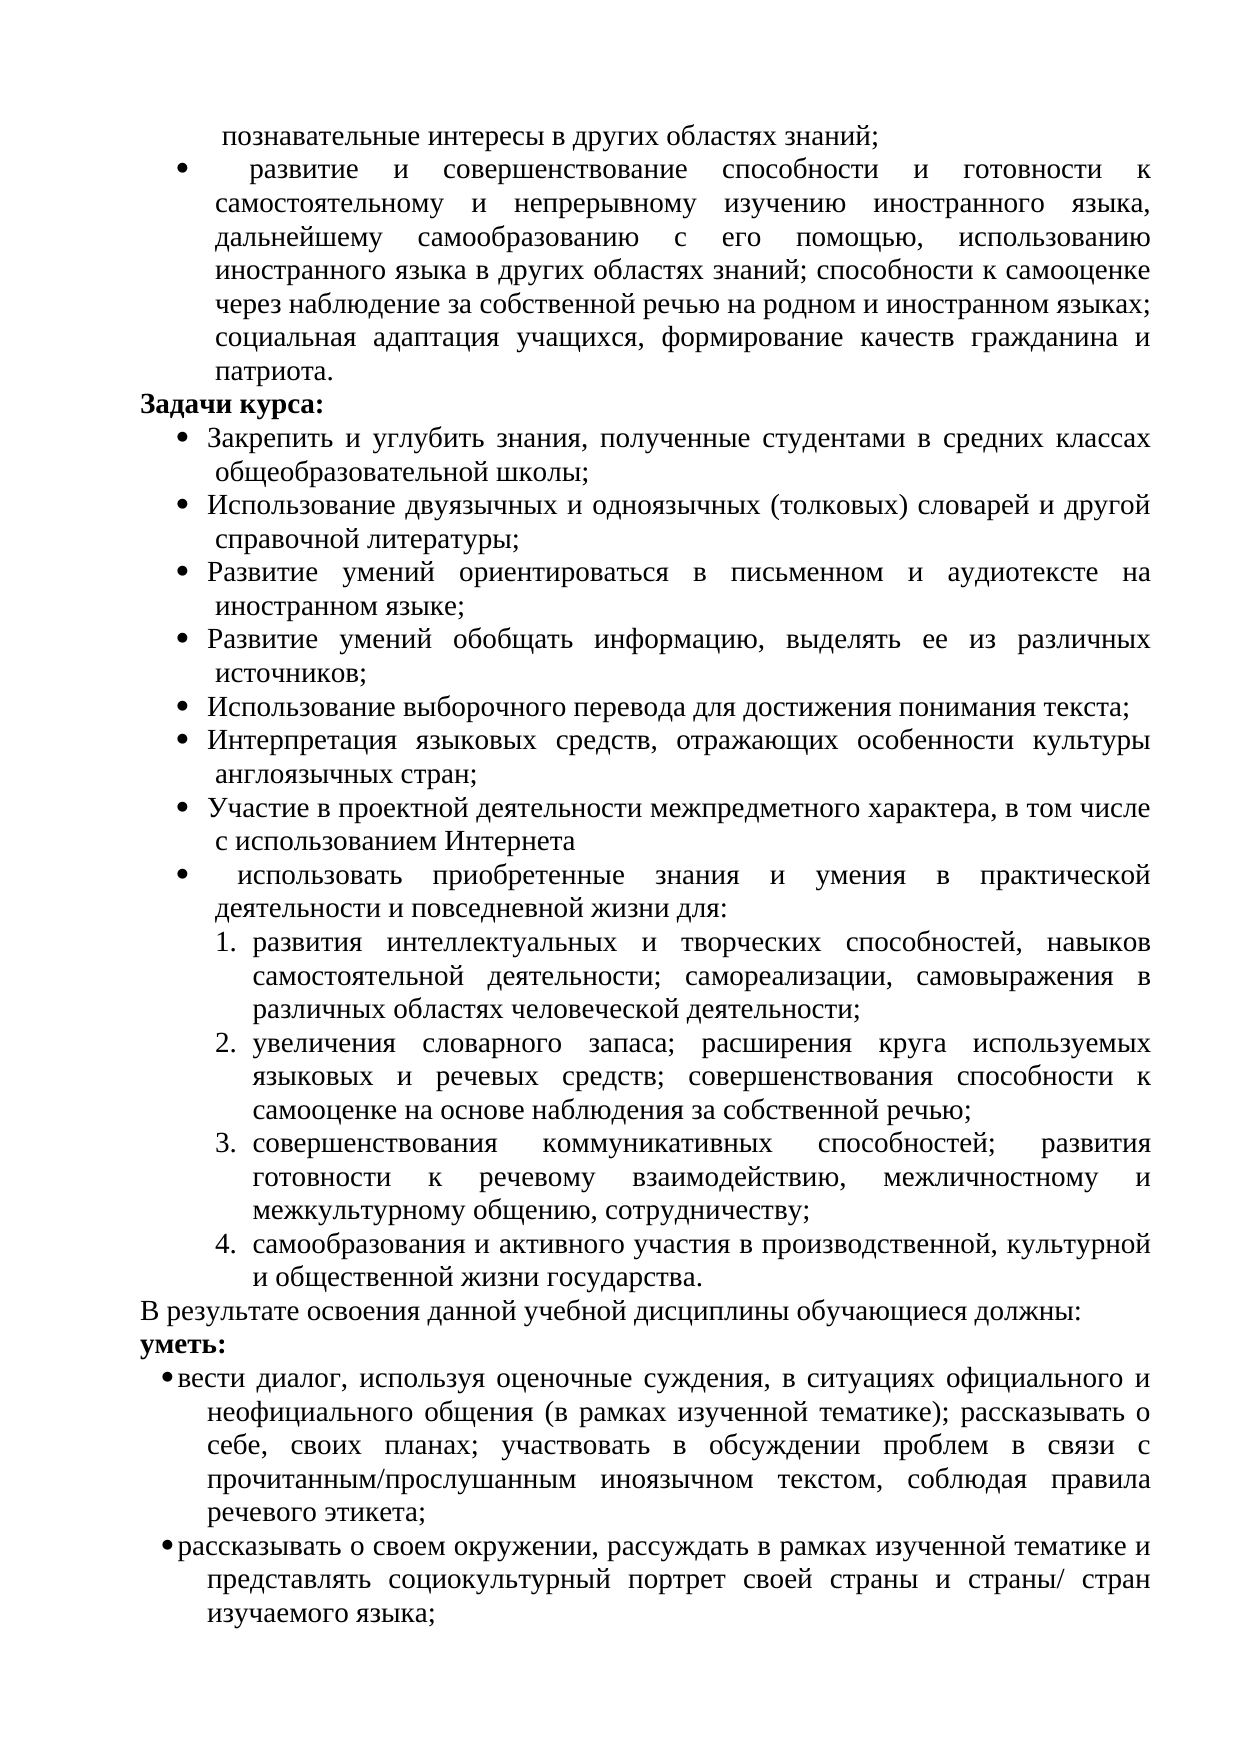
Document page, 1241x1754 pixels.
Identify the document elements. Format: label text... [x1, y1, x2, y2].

text уметь: [140, 1327, 1152, 1360]
text В результате освоения данной учебной дисциплины обучающиеся должны: [140, 1293, 1152, 1327]
list развития интеллектуальных и творческих способностей, навыков самостоятельной деятельности; самореализации, самовыражения в различных областях человеческой деятельности; [215, 924, 1152, 1025]
text Задачи курса: [140, 387, 1152, 420]
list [184, 118, 1152, 152]
list самообразования и активного участия в производственной, культурной и общественной жизни государства. [215, 1226, 1152, 1293]
list рассказывать о своем окружении, рассуждать в рамках изученной тематике и представлять социокультурный портрет своей страны и страны/ стран изучаемого языка; [162, 1528, 1152, 1629]
list увеличения словарного запаса; расширения круга используемых языковых и речевых средств; совершенствования способности к самооценке на основе наблюдения за собственной речью; [215, 1025, 1152, 1125]
list Использование выборочного перевода для достижения понимания текста; [177, 689, 1152, 722]
list использовать приобретенные знания и умения в практической деятельности и повседневной жизни для: [177, 857, 1152, 924]
list Развитие умений обобщать информацию, выделять ее из различных источников; [177, 622, 1152, 689]
list Использование двуязычных и одноязычных (толковых) словарей и другой справочной литературы; [177, 487, 1152, 554]
list развитие и совершенствование способности и готовности к самостоятельному и непрерывному изучению иностранного языка, дальнейшему самообразованию с его помощью, использованию иностранного языка в других областях знаний; способности к самооценке через наблюдение за собственной речью на родном и иностранном языках; социальная адаптация учащихся, формирование качеств гражданина и патриота. [177, 152, 1152, 387]
list совершенствования коммуникативных способностей; развития готовности к речевому взаимодействию, межличностному и межкультурному общению, сотрудничеству; [215, 1125, 1152, 1226]
list Закрепить и углубить знания, полученные студентами в средних классах общеобразовательной школы; [177, 420, 1152, 487]
list Участие в проектной деятельности межпредметного характера, в том числе с использованием Интернета [177, 790, 1152, 857]
list Интерпретация языковых средств, отражающих особенности культуры англоязычных стран; [177, 722, 1152, 790]
list Развитие умений ориентироваться в письменном и аудиотексте на иностранном языке; [177, 554, 1152, 622]
list вести диалог, используя оценочные суждения, в ситуациях официального и неофициального общения (в рамках изученной тематике); рассказывать о себе, своих планах; участвовать в обсуждении проблем в связи с прочитанным/прослушанным иноязычном текстом, соблюдая правила речевого этикета; [162, 1360, 1152, 1528]
